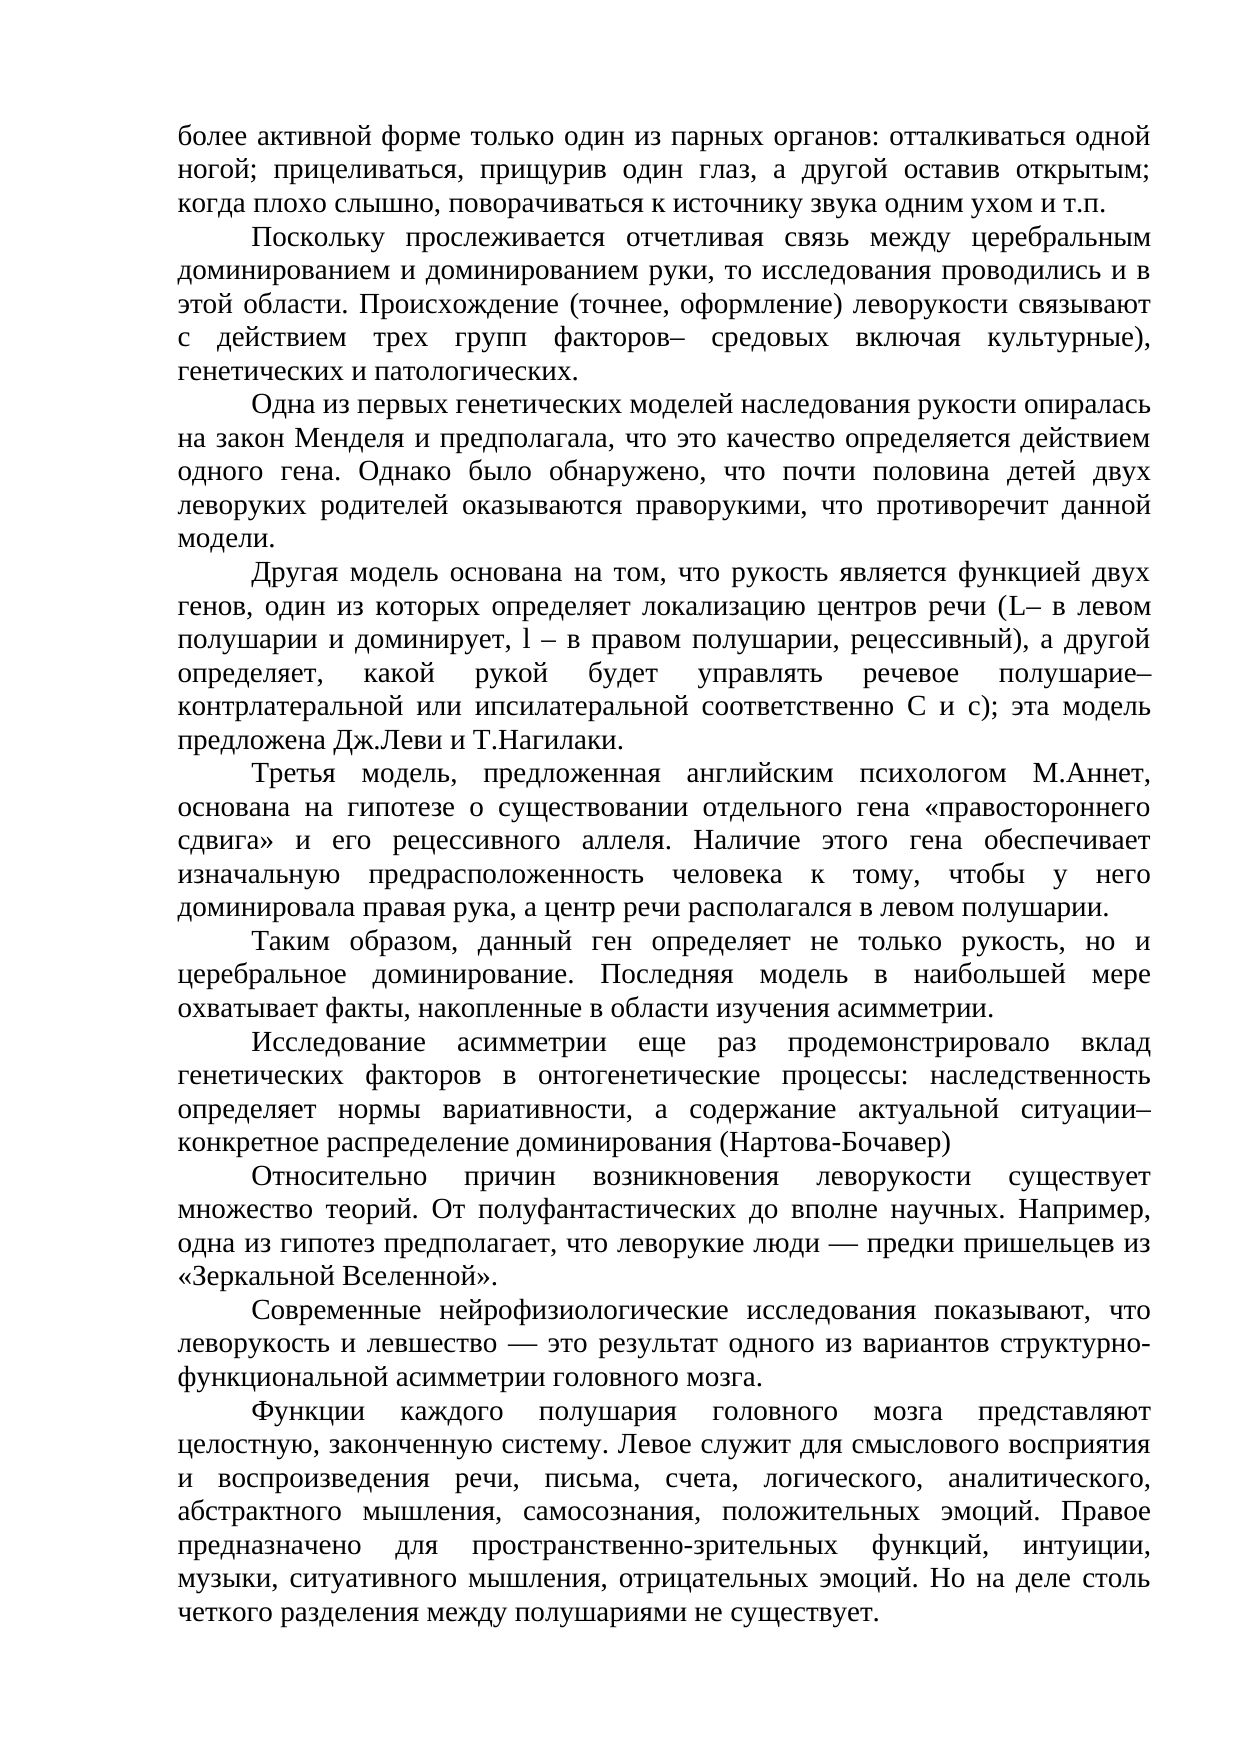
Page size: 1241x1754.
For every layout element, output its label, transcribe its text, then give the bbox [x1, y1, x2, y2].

text Третья модель, предложенная английским психологом М.Аннет, основана на гипотезе о существовании отдельного гена «правостороннего сдвига» и его рецессивного аллеля. Наличие этого гена обеспечивает изначальную предрасположенность человека к тому, чтобы у него доминировала правая рука, а центр речи располагался в левом полушарии. [177, 755, 1152, 923]
text Относительно причин возникновения леворукости существует множество теорий. От полуфантастических до вполне научных. Например, одна из гипотез предполагает, что леворукие люди — предки пришельцев из «Зеркальной Вселенной». [177, 1158, 1152, 1292]
text Таким образом, данный ген определяет не только рукость, но и церебральное доминирование. Последняя модель в наибольшей мере охватывает факты, накопленные в области изучения асимметрии. [177, 923, 1152, 1024]
text Поскольку прослеживается отчетливая связь между церебральным доминированием и доминированием руки, то исследования проводились и в этой области. Происхождение (точнее, оформление) леворукости связывают с действием трех групп факторов– средовых включая культурные), генетических и патологических. [177, 219, 1152, 386]
text Функции каждого полушария головного мозга представляют целостную, законченную систему. Левое служит для смыслового восприятия и воспроизведения речи, письма, счета, логического, аналитического, абстрактного мышления, самосознания, положительных эмоций. Правое предназначено для пространственно-зрительных функций, интуиции, музыки, ситуативного мышления, отрицательных эмоций. Но на деле столь четкого разделения между полушариями не существует. [177, 1393, 1152, 1627]
text Современные нейрофизиологические исследования показывают, что леворукость и левшество — это результат одного из вариантов структурно-функциональной асимметрии головного мозга. [177, 1292, 1152, 1393]
text Одна из первых генетических моделей наследования рукости опиралась на закон Менделя и предполагала, что это качество определяется действием одного гена. Однако было обнаружено, что почти половина детей двух леворуких родителей оказываются праворукими, что противоречит данной модели. [177, 386, 1152, 554]
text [177, 118, 1152, 219]
text Исследование асимметрии еще раз продемонстрировало вклад генетических факторов в онтогенетические процессы: наследственность определяет нормы вариативности, а содержание актуальной ситуации– конкретное распределение доминирования (Нартова-Бочавер) [177, 1024, 1152, 1158]
text Другая модель основана на том, что рукость является функцией двух генов, один из которых определяет локализацию центров речи (L– в левом полушарии и доминирует, l – в правом полушарии, рецессивный), а другой определяет, какой рукой будет управлять речевое полушарие–контрлатеральной или ипсилатеральной соответственно С и с); эта модель предложена Дж.Леви и Т.Нагилаки. [177, 554, 1152, 755]
